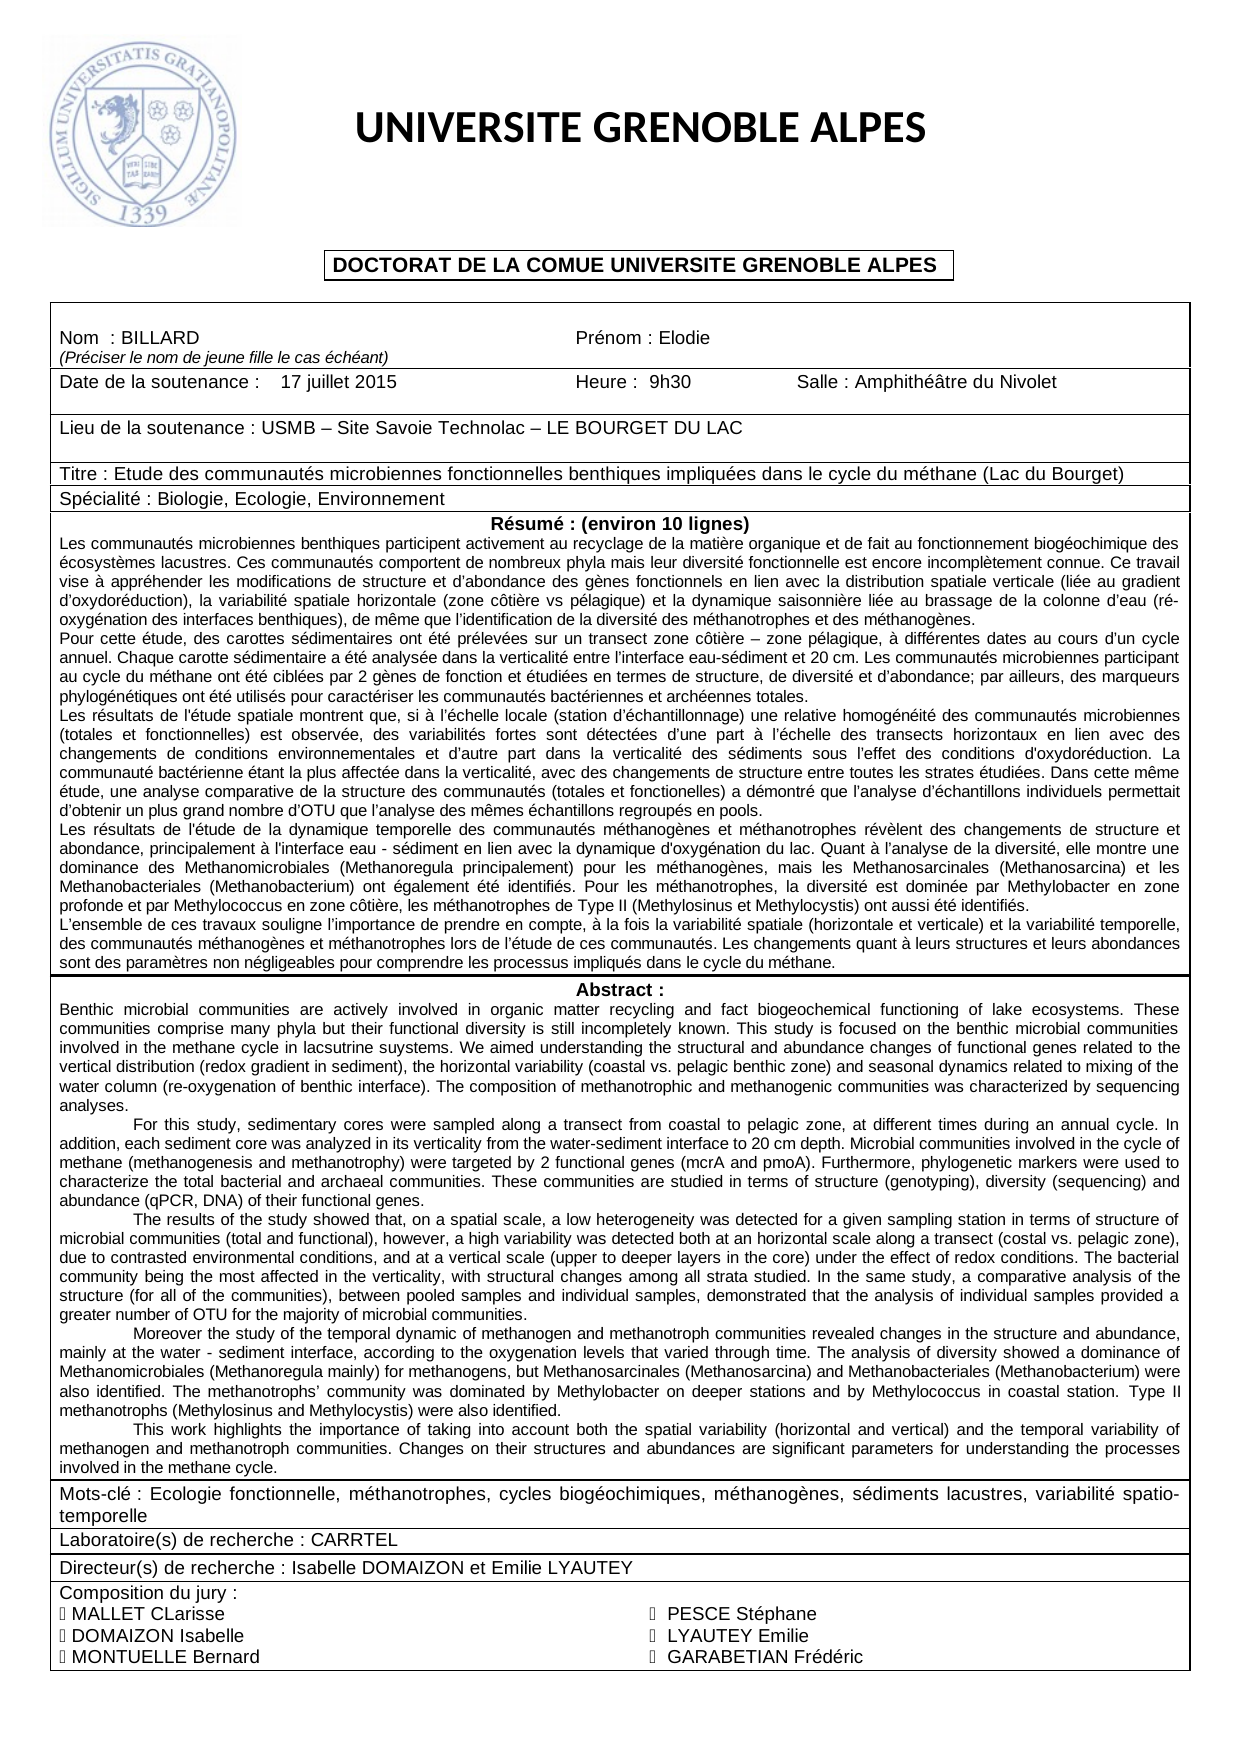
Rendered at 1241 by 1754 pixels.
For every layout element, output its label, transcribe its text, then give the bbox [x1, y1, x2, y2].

text Spécialité : Biologie, Ecologie, Environnement [51, 486, 1189, 511]
text Laboratoire(s) de recherche : CARRTEL [51, 1529, 1189, 1553]
picture [42, 34, 242, 227]
text MALLET CLarisse PESCE Stéphane [59, 1603, 1181, 1625]
text Les résultats de l'étude spatiale montrent que, si à l’échelle locale (station d’échantillonnage) une relative homogénéité des communautés microbiennes (totales et fonctionnelles) est observée, des variabilités fortes sont détectées d’une part à l’échelle des transects horizontaux en lien avec des changements de conditions environnementales et d’autre part dans la verticalité des sédiments sous l’effet des conditions d'oxydoréduction. La communauté bactérienne étant la plus affectée dans la verticalité, avec des changements de structure entre toutes les strates étudiées. Dans cette même étude, une analyse comparative de la structure des communautés (totales et fonctionelles) a démontré que l’analyse d’échantillons individuels permettait d’obtenir un plus grand nombre d’OTU que l’analyse des mêmes échantillons regroupés en pools. [59, 706, 1181, 820]
text DOMAIZON Isabelle LYAUTEY Emilie [59, 1625, 1181, 1646]
text This work highlights the importance of taking into account both the spatial variability (horizontal and vertical) and the temporal variability of methanogen and methanotroph communities. Changes on their structures and abundances are significant parameters for understanding the processes involved in the methane cycle. [51, 1419, 1189, 1479]
text Les résultats de l'étude de la dynamique temporelle des communautés méthanogènes et méthanotrophes révèlent des changements de structure et abondance, principalement à l'interface eau - sédiment en lien avec la dynamique d'oxygénation du lac. Quant à l’analyse de la diversité, elle montre une dominance des Methanomicrobiales (Methanoregula principalement) pour les méthanogènes, mais les Methanosarcinales (Methanosarcina) et les Methanobacteriales (Methanobacterium) ont également été identifiés. Pour les méthanotrophes, la diversité est dominée par Methylobacter en zone profonde et par Methylococcus en zone côtière, les méthanotrophes de Type II (Methylosinus et Methylocystis) ont aussi été identifiés. [59, 820, 1181, 915]
text Les communautés microbiennes benthiques participent activement au recyclage de la matière organique et de fait au fonctionnement biogéochimique des écosystèmes lacustres. Ces communautés comportent de nombreux phyla mais leur diversité fonctionnelle est encore incomplètement connue. Ce travail vise à appréhender les modifications de structure et d’abondance des gènes fonctionnels en lien avec la distribution spatiale verticale (liée au gradient d’oxydoréduction), la variabilité spatiale horizontale (zone côtière vs pélagique) et la dynamique saisonnière liée au brassage de la colonne d’eau (ré-oxygénation des interfaces benthiques), de même que l’identification de la diversité des méthanotrophes et des méthanogènes. [59, 534, 1181, 629]
text Benthic microbial communities are actively involved in organic matter recycling and fact biogeochemical functioning of lake ecosystems. These communities comprise many phyla but their functional diversity is still incompletely known. This study is focused on the benthic microbial communities involved in the methane cycle in lacsutrine suystems. We aimed understanding the structural and abundance changes of functional genes related to the vertical distribution (redox gradient in sediment), the horizontal variability (coastal vs. pelagic benthic zone) and seasonal dynamics related to mixing of the water column (re-oxygenation of benthic interface). The composition of methanotrophic and methanogenic communities was characterized by sequencing analyses. [59, 1000, 1181, 1114]
text The results of the study showed that, on a spatial scale, a low heterogeneity was detected for a given sampling station in terms of structure of microbial communities (total and functional), however, a high variability was detected both at an horizontal scale along a transect (costal vs. pelagic zone), due to contrasted environmental conditions, and at a vertical scale (upper to deeper layers in the core) under the effect of redox conditions. The bacterial community being the most affected in the verticality, with structural changes among all strata studied. In the same study, a comparative analysis of the structure (for all of the communities), between pooled samples and individual samples, demonstrated that the analysis of individual samples provided a greater number of OTU for the majority of microbial communities. [59, 1210, 1181, 1324]
text Date de la soutenance : 17 juillet 2015 Heure : 9h30 Salle : Amphithéâtre du Nivolet [51, 369, 1189, 392]
text L’ensemble de ces travaux souligne l’importance de prendre en compte, à la fois la variabilité spatiale (horizontale et verticale) et la variabilité temporelle, des communautés méthanogènes et méthanotrophes lors de l’étude de ces communautés. Les changements quant à leurs structures et leurs abondances sont des paramètres non négligeables pour comprendre les processus impliqués dans le cycle du méthane. [51, 915, 1189, 974]
text Lieu de la soutenance : USMB – Site Savoie Technolac – LE BOURGET DU LAC [51, 415, 1189, 438]
text Moreover the study of the temporal dynamic of methanogen and methanotroph communities revealed changes in the structure and abundance, mainly at the water - sediment interface, according to the oxygenation levels that varied through time. The analysis of diversity showed a dominance of Methanomicrobiales (Methanoregula mainly) for methanogens, but Methanosarcinales (Methanosarcina) and Methanobacteriales (Methanobacterium) were also identified. The methanotrophs’ community was dominated by Methylobacter on deeper stations and by Methylococcus in coastal station. Type II methanotrophs (Methylosinus and Methylocystis) were also identified. [59, 1324, 1181, 1419]
text Directeur(s) de recherche : Isabelle DOMAIZON et Emilie LYAUTEY [51, 1555, 1189, 1581]
text Mots-clé : Ecologie fonctionnelle, méthanotrophes, cycles biogéochimiques, méthanogènes, sédiments lacustres, variabilité spatio-temporelle [51, 1481, 1189, 1528]
text Composition du jury : [59, 1582, 1181, 1603]
subtitle DOCTORAT DE LA COMUE UNIVERSITE GRENOBLE ALPES [325, 251, 953, 279]
text MONTUELLE Bernard GARABETIAN Frédéric [51, 1646, 1189, 1670]
text Pour cette étude, des carottes sédimentaires ont été prélevées sur un transect zone côtière – zone pélagique, à différentes dates au cours d’un cycle annuel. Chaque carotte sédimentaire a été analysée dans la verticalité entre l’interface eau-sédiment et 20 cm. Les communautés microbiennes participant au cycle du méthane ont été ciblées par 2 gènes de fonction et étudiées en termes de structure, de diversité et d’abondance; par ailleurs, des marqueurs phylogénétiques ont été utilisés pour caractériser les communautés bactériennes et archéennes totales. [59, 629, 1181, 706]
subtitle Résumé : (environ 10 lignes) [59, 512, 1181, 534]
text Nom : BILLARD Prénom : Elodie [59, 327, 1181, 348]
text (Préciser le nom de jeune fille le cas échéant) [59, 348, 1181, 367]
text Titre : Etude des communautés microbiennes fonctionnelles benthiques impliquées dans le cycle du méthane (Lac du Bourget) [59, 463, 1181, 484]
text Abstract : [51, 977, 1189, 1000]
text For this study, sedimentary cores were sampled along a transect from coastal to pelagic zone, at different times during an annual cycle. In addition, each sediment core was analyzed in its verticality from the water-sediment interface to 20 cm depth. Microbial communities involved in the cycle of methane (methanogenesis and methanotrophy) were targeted by 2 functional genes (mcrA and pmoA). Furthermore, phylogenetic markers were used to characterize the total bacterial and archaeal communities. These communities are studied in terms of structure (genotyping), diversity (sequencing) and abundance (qPCR, DNA) of their functional genes. [59, 1114, 1181, 1210]
